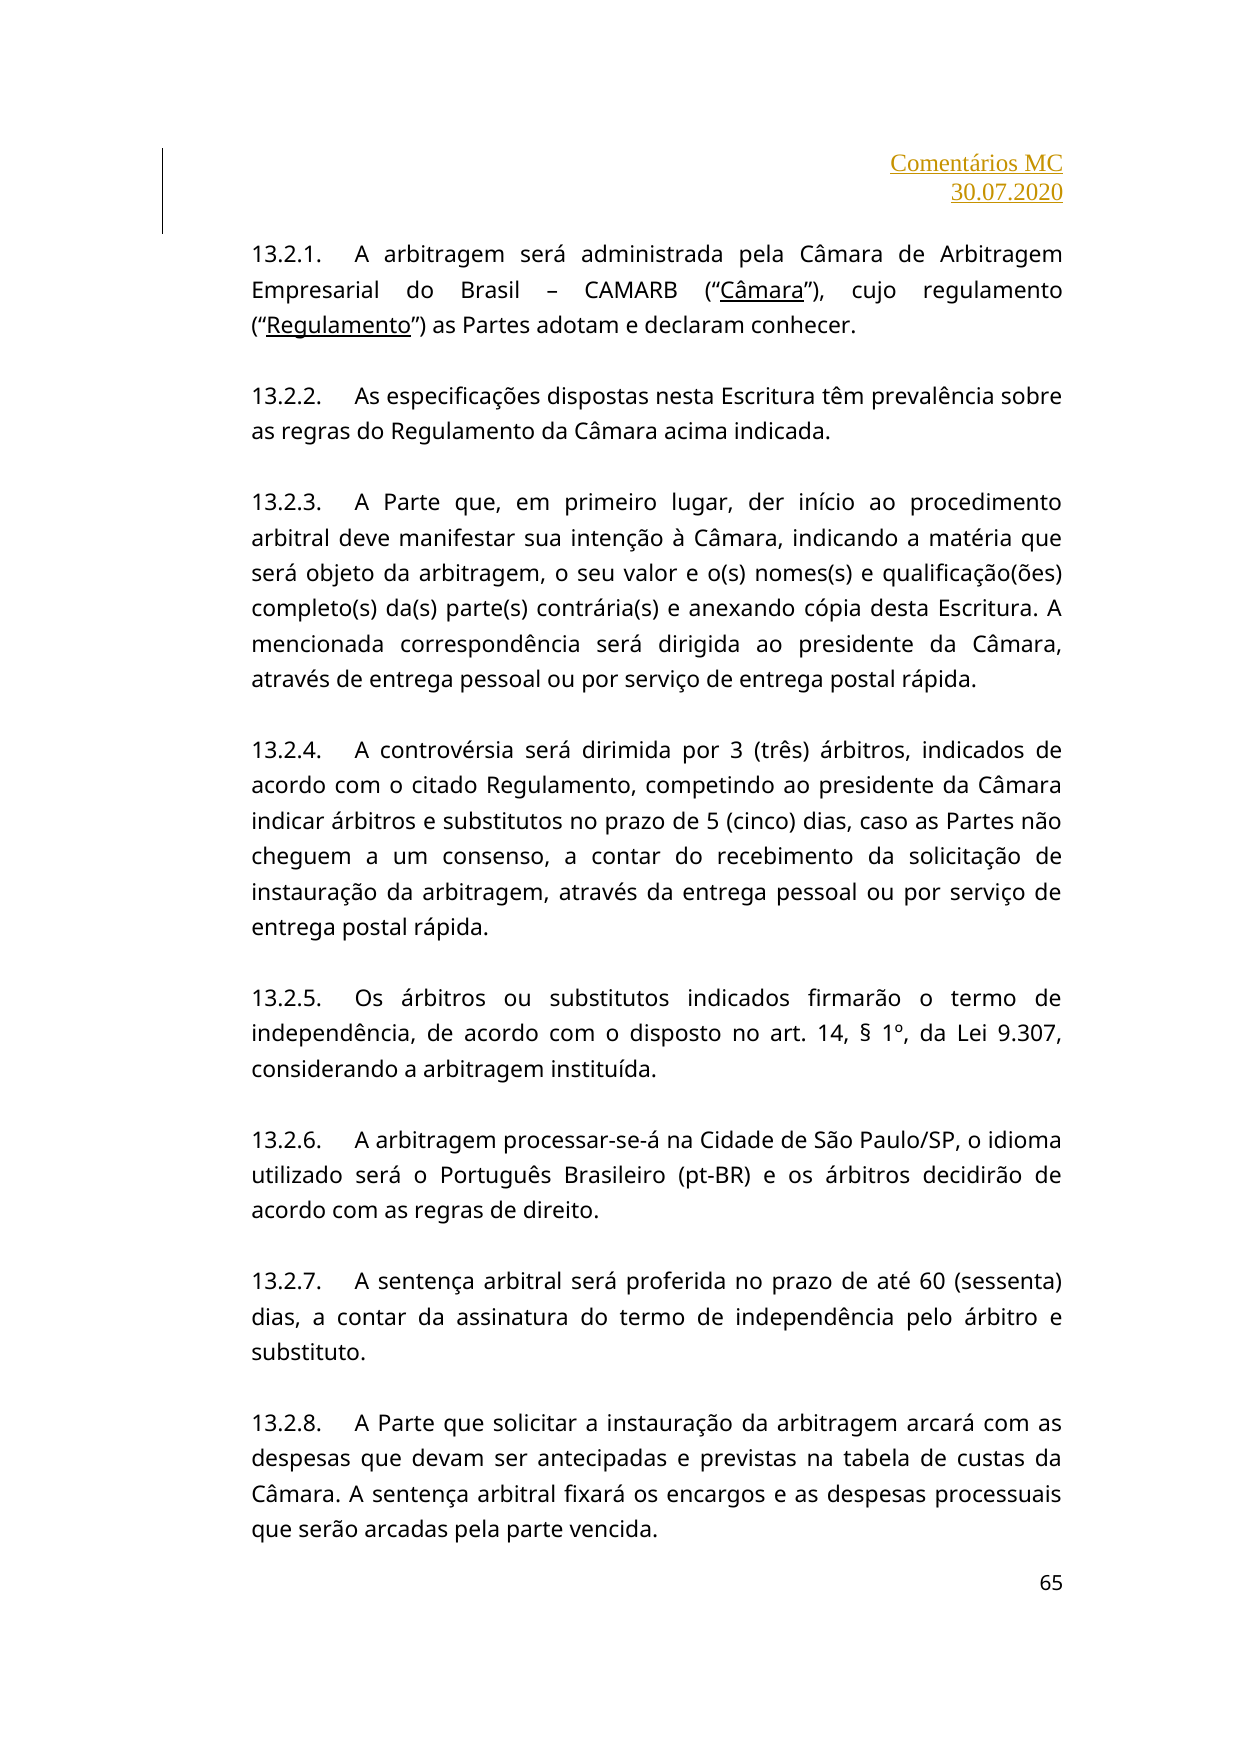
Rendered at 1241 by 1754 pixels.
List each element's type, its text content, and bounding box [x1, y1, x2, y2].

text 13.2.2. As especificações dispostas nesta Escritura têm prevalência sobre as regras do Regulamento da Câmara acima indicada. [251, 376, 1063, 447]
text 13.2.1. A arbitragem será administrada pela Câmara de Arbitragem Empresarial do Brasil – CAMARB (“Câmara”), cujo regulamento (“Regulamento”) as Partes adotam e declaram conhecer. [251, 234, 1063, 341]
text 13.2.6. A arbitragem processar-se-á na Cidade de São Paulo/SP, o idioma utilizado será o Português Brasileiro (pt-BR) e os árbitros decidirão de acordo com as regras de direito. [251, 1120, 1063, 1226]
text 13.2.3. A Parte que, em primeiro lugar, der início ao procedimento arbitral deve manifestar sua intenção à Câmara, indicando a matéria que será objeto da arbitragem, o seu valor e o(s) nomes(s) e qualificação(ões) completo(s) da(s) parte(s) contrária(s) e anexando cópia desta Escritura. A mencionada correspondência será dirigida ao presidente da Câmara, através de entrega pessoal ou por serviço de entrega postal rápida. [251, 482, 1063, 695]
text 13.2.5. Os árbitros ou substitutos indicados firmarão o termo de independência, de acordo com o disposto no art. 14, § 1º, da Lei 9.307, considerando a arbitragem instituída. [251, 978, 1063, 1084]
text 13.2.4. A controvérsia será dirimida por 3 (três) árbitros, indicados de acordo com o citado Regulamento, competindo ao presidente da Câmara indicar árbitros e substitutos no prazo de 5 (cinco) dias, caso as Partes não cheguem a um consenso, a contar do recebimento da solicitação de instauração da arbitragem, através da entrega pessoal ou por serviço de entrega postal rápida. [251, 730, 1063, 943]
text 13.2.8. A Parte que solicitar a instauração da arbitragem arcará com as despesas que devam ser antecipadas e previstas na tabela de custas da Câmara. A sentença arbitral fixará os encargos e as despesas processuais que serão arcadas pela parte vencida. [251, 1403, 1063, 1545]
text 13.2.7. A sentença arbitral será proferida no prazo de até 60 (sessenta) dias, a contar da assinatura do termo de independência pelo árbitro e substituto. [251, 1261, 1063, 1368]
